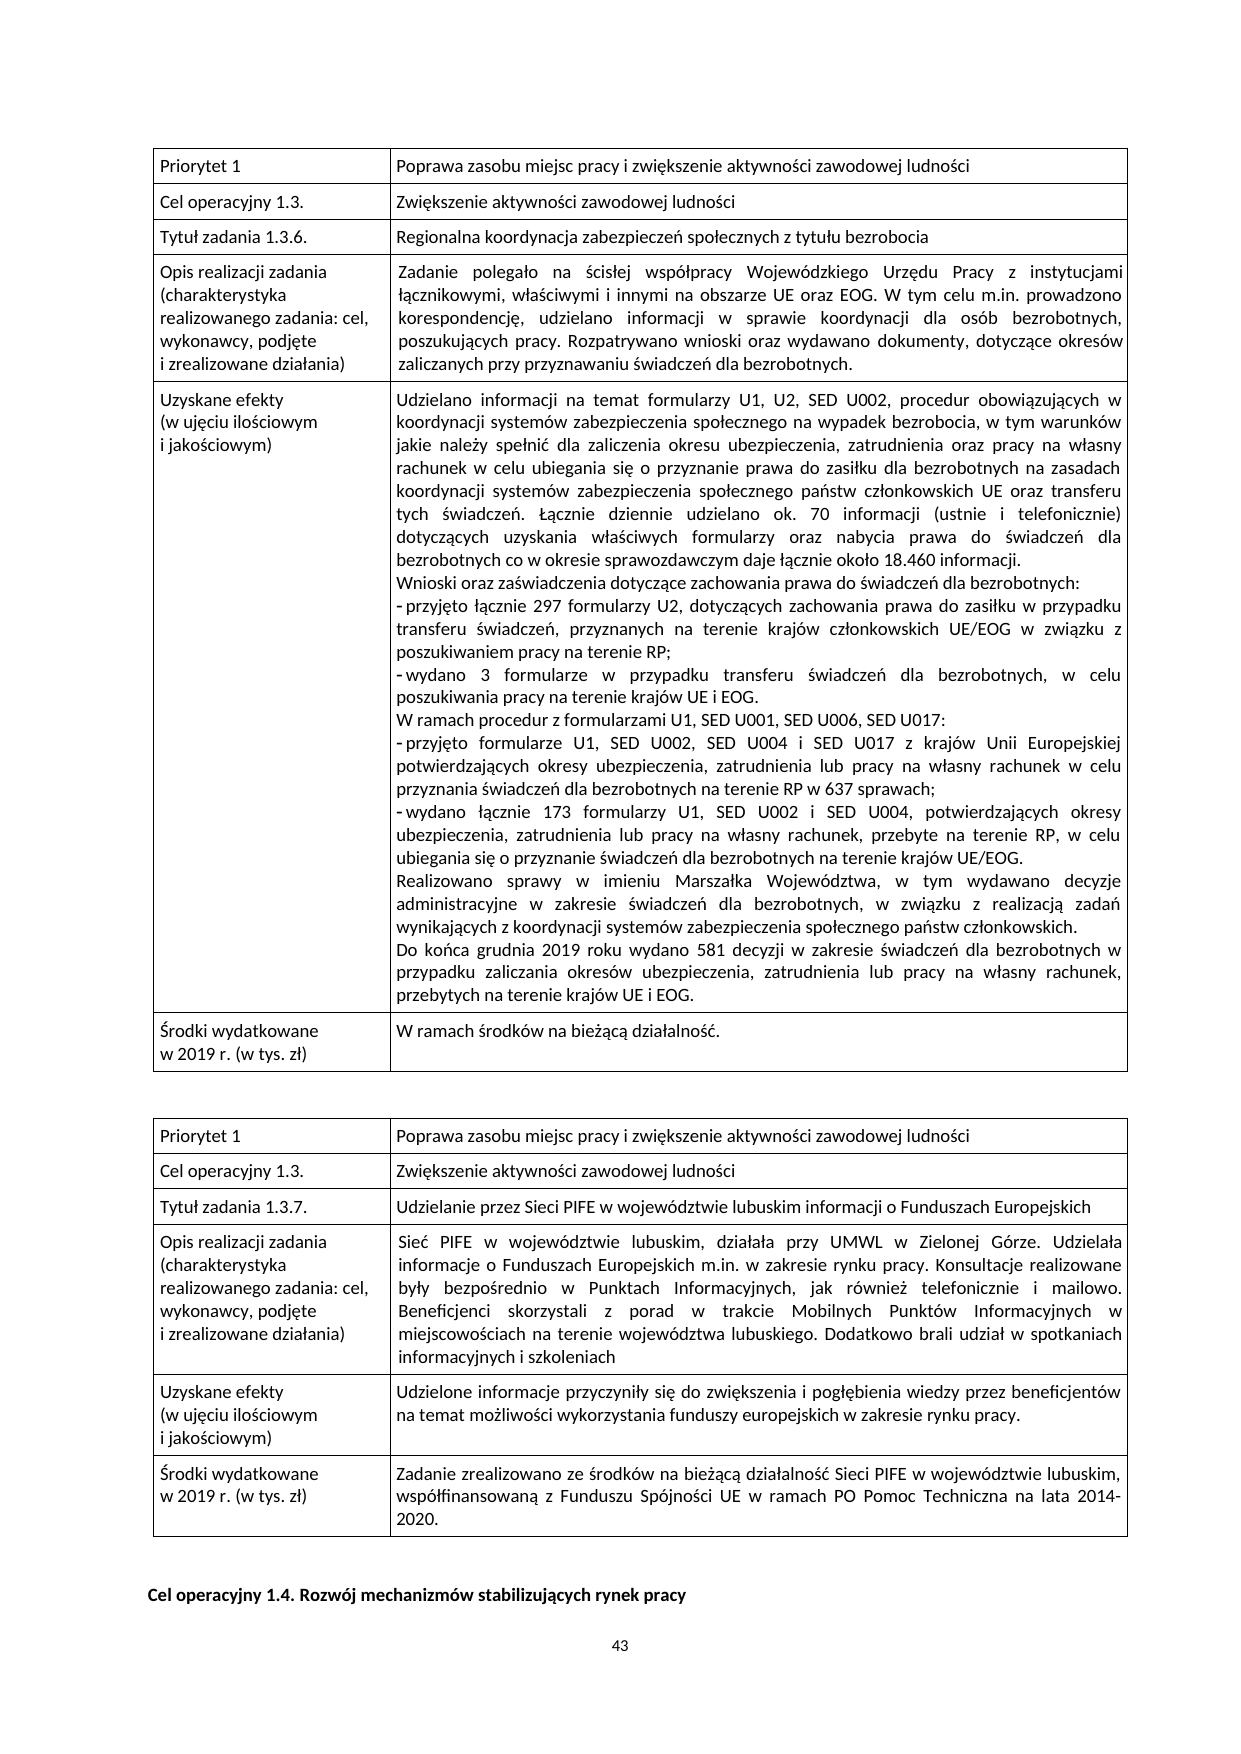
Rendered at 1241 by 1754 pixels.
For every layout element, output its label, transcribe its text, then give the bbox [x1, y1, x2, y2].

table_header Poprawa zasobu miejsc pracy i zwiększenie aktywności zawodowej ludności [391, 1119, 1127, 1153]
table_cell Udzielano informacji na temat formularzy U1, U2, SED U002, procedur obowiązujących w koordynacji systemów zabezpieczenia społecznego na wypadek bezrobocia, w tym warunków jakie należy spełnić dla zaliczenia okresu ubezpieczenia, zatrudnienia oraz pracy na własny rachunek w celu ubiegania się o przyznanie prawa do zasiłku dla bezrobotnych na zasadach koordynacji systemów zabezpieczenia społecznego państw członkowskich UE oraz transferu tych świadczeń. Łącznie dziennie udzielano ok. 70 informacji (ustnie i telefonicznie) dotyczących uzyskania właściwych formularzy oraz nabycia prawa do świadczeń dla bezrobotnych co w okresie sprawozdawczym daje łącznie około 18.460 informacji. Wnioski oraz zaświadczenia dotyczące zachowania prawa do świadczeń dla bezrobotnych: przyjęto łącznie 297 formularzy U2, dotyczących zachowania prawa do zasiłku w przypadku transferu świadczeń, przyznanych na terenie krajów członkowskich UE/EOG w związku z poszukiwaniem pracy na terenie RP; wydano 3 formularze w przypadku transferu świadczeń dla bezrobotnych, w celu poszukiwania pracy na terenie krajów UE i EOG. W ramach procedur z formularzami U1, SED U001, SED U006, SED U017: przyjęto formularze U1, SED U002, SED U004 i SED U017 z krajów Unii Europejskiej potwierdzających okresy ubezpieczenia, zatrudnienia lub pracy na własny rachunek w celu przyznania świadczeń dla bezrobotnych na terenie RP w 637 sprawach; wydano łącznie 173 formularzy U1, SED U002 i SED U004, potwierdzających okresy ubezpieczenia, zatrudnienia lub pracy na własny rachunek, przebyte na terenie RP, w celu ubiegania się o przyznanie świadczeń dla bezrobotnych na terenie krajów UE/EOG. Realizowano sprawy w imieniu Marszałka Województwa, w tym wydawano decyzje administracyjne w zakresie świadczeń dla bezrobotnych, w związku z realizacją zadań wynikających z koordynacji systemów zabezpieczenia społecznego państw członkowskich. Do końca grudnia 2019 roku wydano 581 decyzji w zakresie świadczeń dla bezrobotnych w przypadku zaliczania okresów ubezpieczenia, zatrudnienia lub pracy na własny rachunek, przebytych na terenie krajów UE i EOG. [391, 382, 1127, 1012]
table_header Priorytet 1 [154, 1119, 390, 1153]
table_cell Tytuł zadania 1.3.7. [154, 1189, 390, 1224]
table_cell Udzielone informacje przyczyniły się do zwiększenia i pogłębienia wiedzy przez beneficjentów na temat możliwości wykorzystania funduszy europejskich w zakresie rynku pracy. [391, 1375, 1127, 1455]
table_cell Udzielanie przez Sieci PIFE w województwie lubuskim informacji o Funduszach Europejskich [391, 1189, 1127, 1224]
table_cell Środki wydatkowane w 2019 r. (w tys. zł) [154, 1013, 390, 1071]
table_cell Środki wydatkowane w 2019 r. (w tys. zł) [154, 1456, 390, 1536]
table_header Poprawa zasobu miejsc pracy i zwiększenie aktywności zawodowej ludności [391, 149, 1127, 183]
table_cell Zadanie zrealizowano ze środków na bieżącą działalność Sieci PIFE w województwie lubuskim, współfinansowaną z Funduszu Spójności UE w ramach PO Pomoc Techniczna na lata 2014-2020. [391, 1456, 1127, 1536]
table_cell Tytuł zadania 1.3.6. [154, 220, 390, 254]
table_cell Zadanie polegało na ścisłej współpracy Wojewódzkiego Urzędu Pracy z instytucjami łącznikowymi, właściwymi i innymi na obszarze UE oraz EOG. W tym celu m.in. prowadzono korespondencję, udzielano informacji w sprawie koordynacji dla osób bezrobotnych, poszukujących pracy. Rozpatrywano wnioski oraz wydawano dokumenty, dotyczące okresów zaliczanych przy przyznawaniu świadczeń dla bezrobotnych. [391, 255, 1127, 381]
table_cell W ramach środków na bieżącą działalność. [391, 1013, 1127, 1071]
table_cell Cel operacyjny 1.3. [154, 184, 390, 218]
table_cell Opis realizacji zadania (charakterystyka realizowanego zadania: cel, wykonawcy, podjęte i zrealizowane działania) [154, 1225, 390, 1374]
table_cell Opis realizacji zadania (charakterystyka realizowanego zadania: cel, wykonawcy, podjęte i zrealizowane działania) [154, 255, 390, 381]
table_cell Regionalna koordynacja zabezpieczeń społecznych z tytułu bezrobocia [391, 220, 1127, 254]
table_cell Cel operacyjny 1.3. [154, 1154, 390, 1188]
table_cell Zwiększenie aktywności zawodowej ludności [391, 1154, 1127, 1188]
table_cell Uzyskane efekty (w ujęciu ilościowym i jakościowym) [154, 1375, 390, 1455]
table_cell Sieć PIFE w województwie lubuskim, działała przy UMWL w Zielonej Górze. Udzielała informacje o Funduszach Europejskich m.in. w zakresie rynku pracy. Konsultacje realizowane były bezpośrednio w Punktach Informacyjnych, jak również telefonicznie i mailowo. Beneficjenci skorzystali z porad w trakcie Mobilnych Punktów Informacyjnych w miejscowościach na terenie województwa lubuskiego. Dodatkowo brali udział w spotkaniach informacyjnych i szkoleniach [391, 1225, 1127, 1374]
table_header Priorytet 1 [154, 149, 390, 183]
table_cell Uzyskane efekty (w ujęciu ilościowym i jakościowym) [154, 382, 390, 1012]
table_cell Zwiększenie aktywności zawodowej ludności [391, 184, 1127, 218]
text Cel operacyjny 1.4. Rozwój mechanizmów stabilizujących rynek pracy [148, 1583, 1092, 1606]
